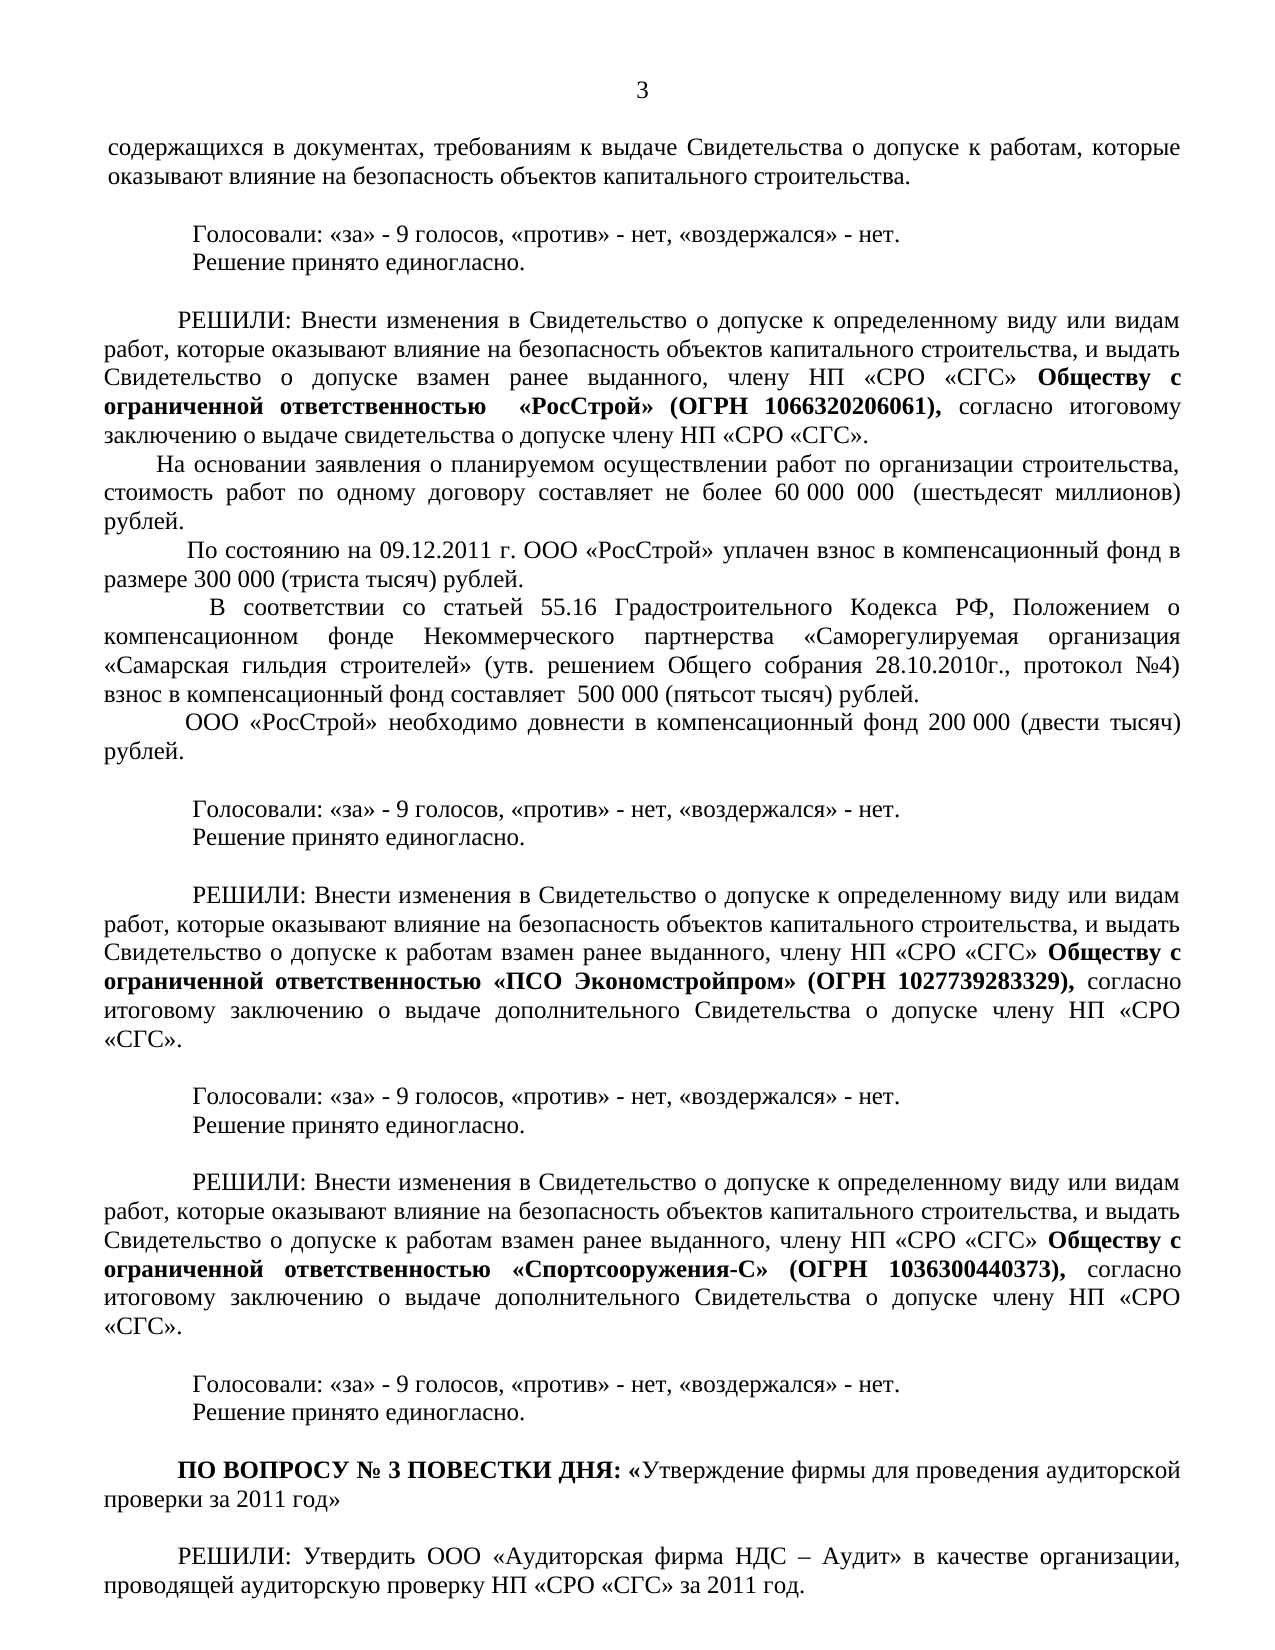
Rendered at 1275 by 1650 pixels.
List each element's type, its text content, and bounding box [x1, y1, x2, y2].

text РЕШИЛИ: Внести изменения в Свидетельство о допуске к определенному виду или видам работ, которые оказывают влияние на безопасность объектов капитального строительства, и выдать Свидетельство о допуске взамен ранее выданного, члену НП «СРО «СГС» Обществу с ограниченной ответственностью «РосСтрой» (ОГРН 1066320206061), согласно итоговому заключению о выдаче свидетельства о допуске члену НП «СРО «СГС». [103, 305, 1181, 449]
text ООО «РосСтрой» необходимо довнести в компенсационный фонд 200 000 (двести тысяч) рублей. [103, 707, 1181, 765]
text РЕШИЛИ: Внести изменения в Свидетельство о допуске к определенному виду или видам работ, которые оказывают влияние на безопасность объектов капитального строительства, и выдать Свидетельство о допуске к работам взамен ранее выданного, члену НП «СРО «СГС» Обществу с ограниченной ответственностью «Спортсооружения-С» (ОГРН 1036300440373), согласно итоговому заключению о выдаче дополнительного Свидетельства о допуске члену НП «СРО «СГС». [103, 1167, 1181, 1340]
text На основании заявления о планируемом осуществлении работ по организации строительства, стоимость работ по одному договору составляет не более 60 000 000 (шестьдесят миллионов) рублей. [103, 449, 1181, 535]
text В соответствии со статьей 55.16 Градостроительного Кодекса РФ, Положением о компенсационном фонде Некоммерческого партнерства «Саморегулируемая организация «Самарская гильдия строителей» (утв. решением Общего собрания 28.10.2010г., протокол №4) взнос в компенсационный фонд составляет 500 000 (пятьсот тысяч) рублей. [103, 592, 1181, 707]
text РЕШИЛИ: Внести изменения в Свидетельство о допуске к определенному виду или видам работ, которые оказывают влияние на безопасность объектов капитального строительства, и выдать Свидетельство о допуске к работам взамен ранее выданного, члену НП «СРО «СГС» Обществу с ограниченной ответственностью «ПСО Экономстройпром» (ОГРН 1027739283329), согласно итоговому заключению о выдаче дополнительного Свидетельства о допуске члену НП «СРО «СГС». [103, 880, 1181, 1052]
text Голосовали: «за» - 9 голосов, «против» - нет, «воздержался» - нет. [192, 794, 1181, 822]
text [192, 1369, 1181, 1397]
text РЕШИЛИ: Утвердить ООО «Аудиторская фирма НДС – Аудит» в качестве организации, проводящей аудиторскую проверку НП «СРО «СГС» за 2011 год. [103, 1541, 1181, 1599]
text Решение принято единогласно. [103, 822, 1181, 851]
text Голосовали: «за» - 9 голосов, «против» - нет, «воздержался» - нет. [192, 219, 1181, 247]
text Решение принято единогласно. [103, 1110, 1181, 1139]
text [108, 132, 1181, 190]
text По состоянию на 09.12.2011 г. ООО «РосСтрой» уплачен взнос в компенсационный фонд в размере 300 000 (триста тысяч) рублей. [103, 535, 1181, 592]
text ПО ВОПРОСУ № 3 ПОВЕСТКИ ДНЯ: «Утверждение фирмы для проведения аудиторской проверки за 2011 год» [103, 1455, 1181, 1512]
text Решение принято единогласно. [103, 1397, 1181, 1426]
text Голосовали: «за» - 9 голосов, «против» - нет, «воздержался» - нет. [192, 1081, 1181, 1110]
text Решение принято единогласно. [103, 247, 1181, 276]
